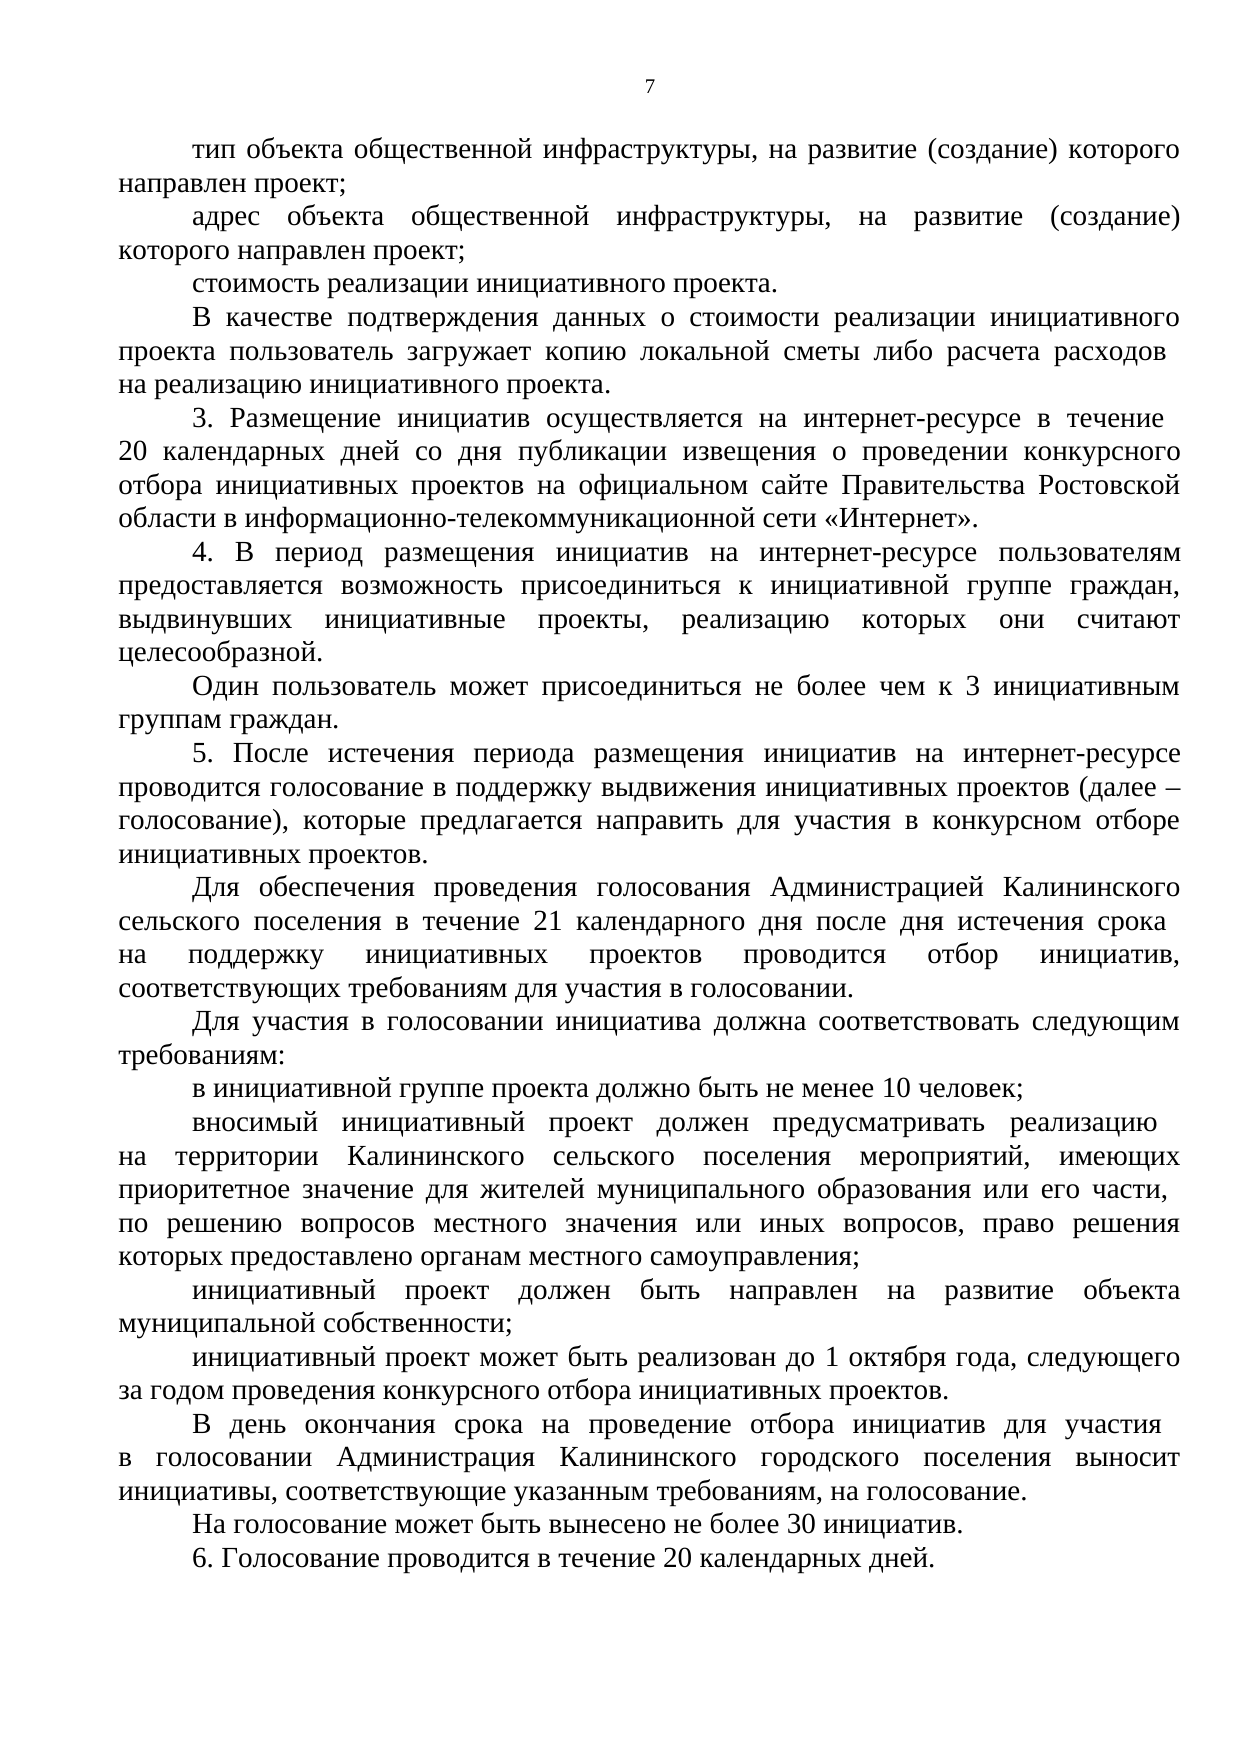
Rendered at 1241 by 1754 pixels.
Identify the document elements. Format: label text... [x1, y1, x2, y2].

text 6. Голосование проводится в течение 20 календарных дней. [118, 1540, 1181, 1574]
text 3. Размещение инициатив осуществляется на интернет-ресурсе в течение 20 календарных дней со дня публикации извещения о проведении конкурсного отбора инициативных проектов на официальном сайте Правительства Ростовской области в информационно-телекоммуникационной сети «Интернет». [118, 400, 1181, 534]
text тип объекта общественной инфраструктуры, на развитие (создание) которого направлен проект; [118, 131, 1181, 198]
text На голосование может быть вынесено не более 30 инициатив. [118, 1507, 1181, 1540]
text инициативный проект может быть реализован до 1 октября года, следующего за годом проведения конкурсного отбора инициативных проектов. [118, 1339, 1181, 1406]
text Для участия в голосовании инициатива должна соответствовать следующим требованиям: [118, 1003, 1181, 1071]
text вносимый инициативный проект должен предусматривать реализацию на территории Калининского сельского поселения мероприятий, имеющих приоритетное значение для жителей муниципального образования или его части, по решению вопросов местного значения или иных вопросов, право решения которых предоставлено органам местного самоуправления; [118, 1104, 1181, 1272]
text Для обеспечения проведения голосования Администрацией Калининского сельского поселения в течение 21 календарного дня после дня истечения срока на поддержку инициативных проектов проводится отбор инициатив, соответствующих требованиям для участия в голосовании. [118, 869, 1181, 1003]
text 5. После истечения периода размещения инициатив на интернет-ресурсе проводится голосование в поддержку выдвижения инициативных проектов (далее – голосование), которые предлагается направить для участия в конкурсном отборе инициативных проектов. [118, 735, 1181, 869]
text 4. В период размещения инициатив на интернет-ресурсе пользователям предоставляется возможность присоединиться к инициативной группе граждан, выдвинувших инициативные проекты, реализацию которых они считают целесообразной. [118, 534, 1181, 668]
text В день окончания срока на проведение отбора инициатив для участия в голосовании Администрация Калининского городского поселения выносит инициативы, соответствующие указанным требованиям, на голосование. [118, 1406, 1181, 1507]
text инициативный проект должен быть направлен на развитие объекта муниципальной собственности; [118, 1272, 1181, 1339]
text в инициативной группе проекта должно быть не менее 10 человек; [118, 1071, 1181, 1104]
text адрес объекта общественной инфраструктуры, на развитие (создание) которого направлен проект; [118, 198, 1181, 266]
text стоимость реализации инициативного проекта. [118, 266, 1181, 299]
text В качестве подтверждения данных о стоимости реализации инициативного проекта пользователь загружает копию локальной сметы либо расчета расходов на реализацию инициативного проекта. [118, 299, 1181, 400]
text Один пользователь может присоединиться не более чем к 3 инициативным группам граждан. [118, 668, 1181, 735]
